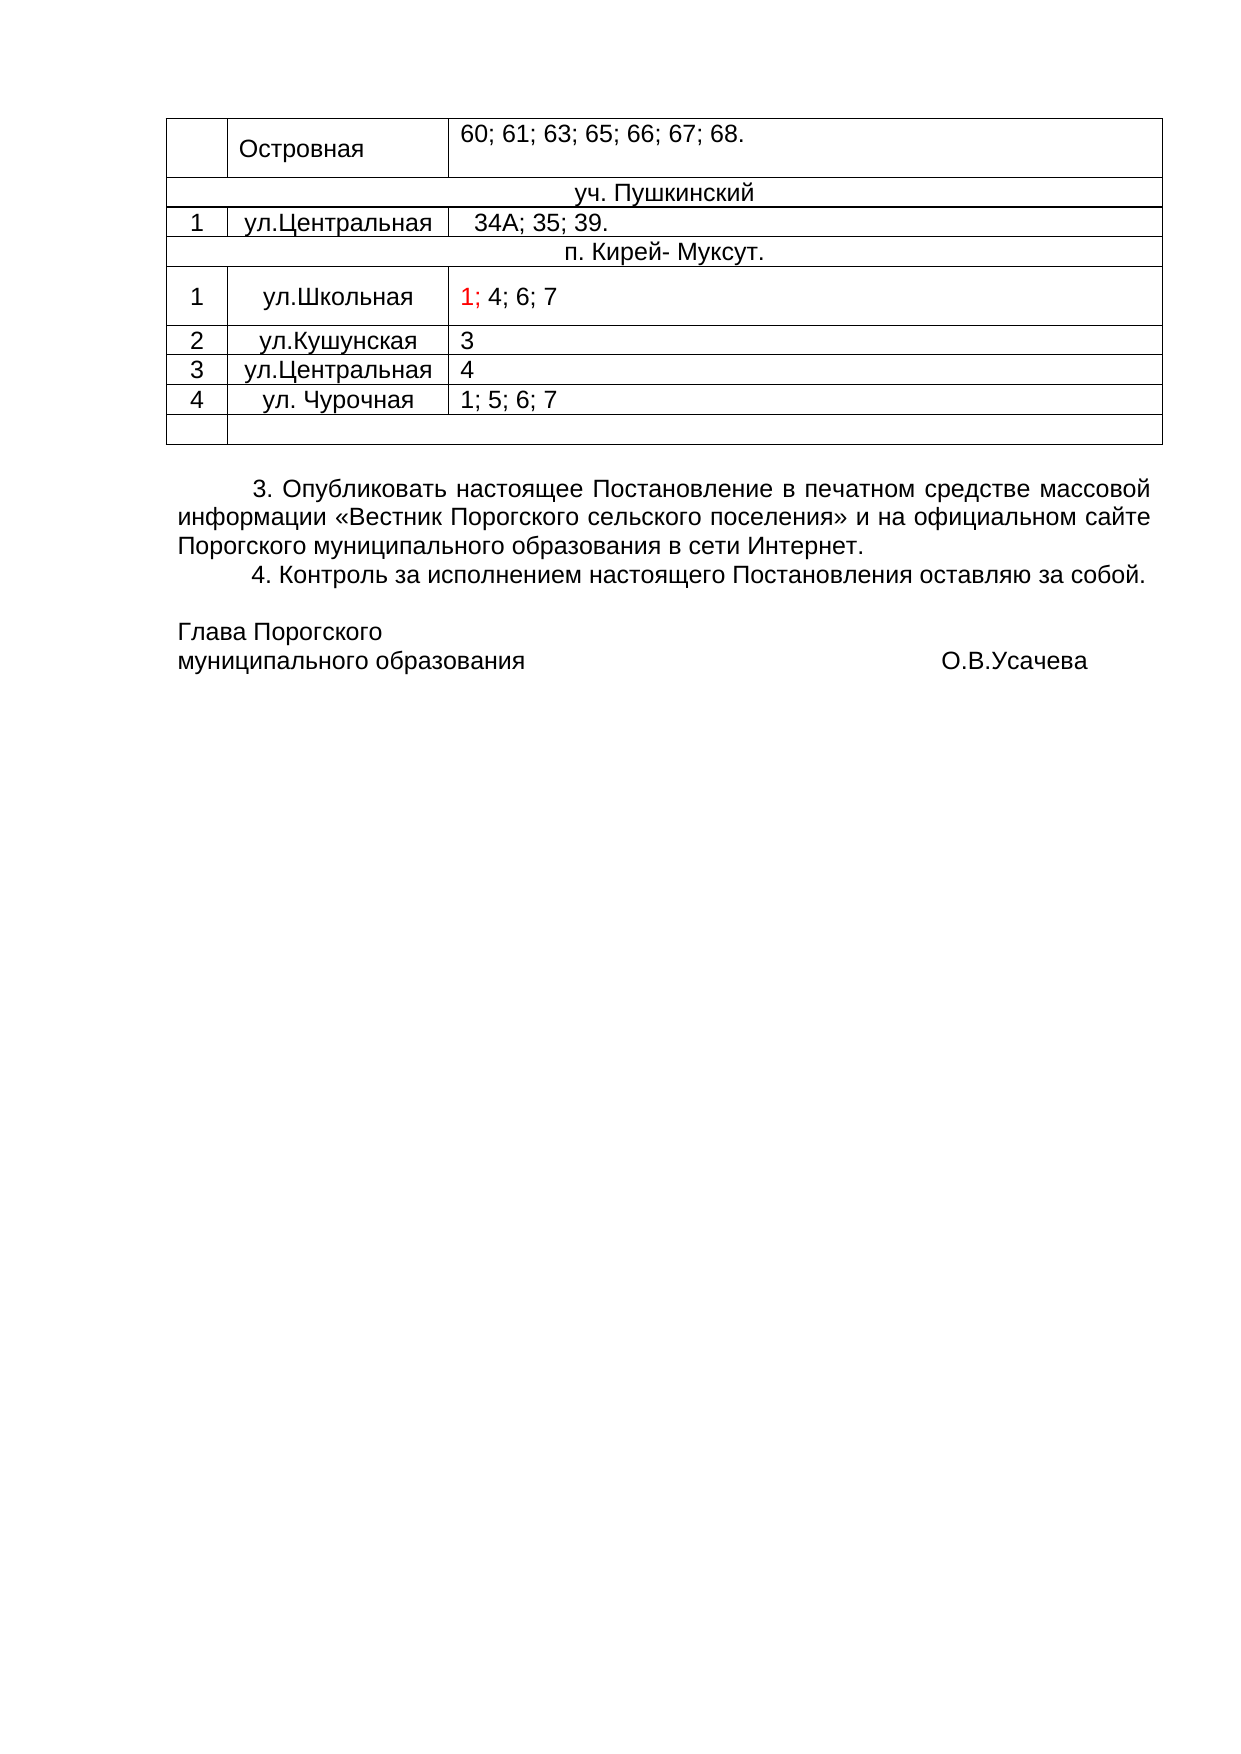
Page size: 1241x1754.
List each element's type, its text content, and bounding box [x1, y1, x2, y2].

table_cell [167, 415, 227, 444]
table_cell уч. Пушкинский [167, 178, 1162, 206]
table_cell 1 [167, 208, 227, 236]
table_cell 3 [449, 326, 1162, 354]
table_cell 34А; 35; 39. [449, 208, 1162, 236]
table_cell 4 [449, 355, 1162, 384]
table_cell 2 [167, 326, 227, 354]
table_cell [228, 415, 1162, 444]
table_cell ул. Островная [228, 119, 448, 177]
text 4. Контроль за исполнением настоящего Постановления оставляю за собой. [177, 560, 1152, 588]
table_cell п. Кирей- Муксут. [167, 237, 1162, 266]
table_cell ул.Кушунская [228, 326, 448, 354]
table_cell ул.Школьная [228, 267, 448, 324]
table_cell ул.Центральная [228, 355, 448, 384]
text муниципального образования О.В.Усачева [177, 646, 1152, 675]
table_cell ул.Центральная [228, 208, 448, 236]
table_cell 1; 4; 6; 7 [449, 267, 1162, 324]
text 3. Опубликовать настоящее Постановление в печатном средстве массовой информации «Вестник Порогского сельского поселения» и на официальном сайте Порогского муниципального образования в сети Интернет. [177, 473, 1152, 560]
table_cell ул. Чурочная [228, 385, 448, 414]
table_cell 4 [167, 385, 227, 414]
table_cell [449, 119, 1162, 177]
table_cell 2 [167, 119, 227, 177]
table_cell 3 [167, 355, 227, 384]
table_cell 1; 5; 6; 7 [449, 385, 1162, 414]
text Глава Порогского [177, 617, 1152, 646]
table_cell 1 [167, 267, 227, 324]
